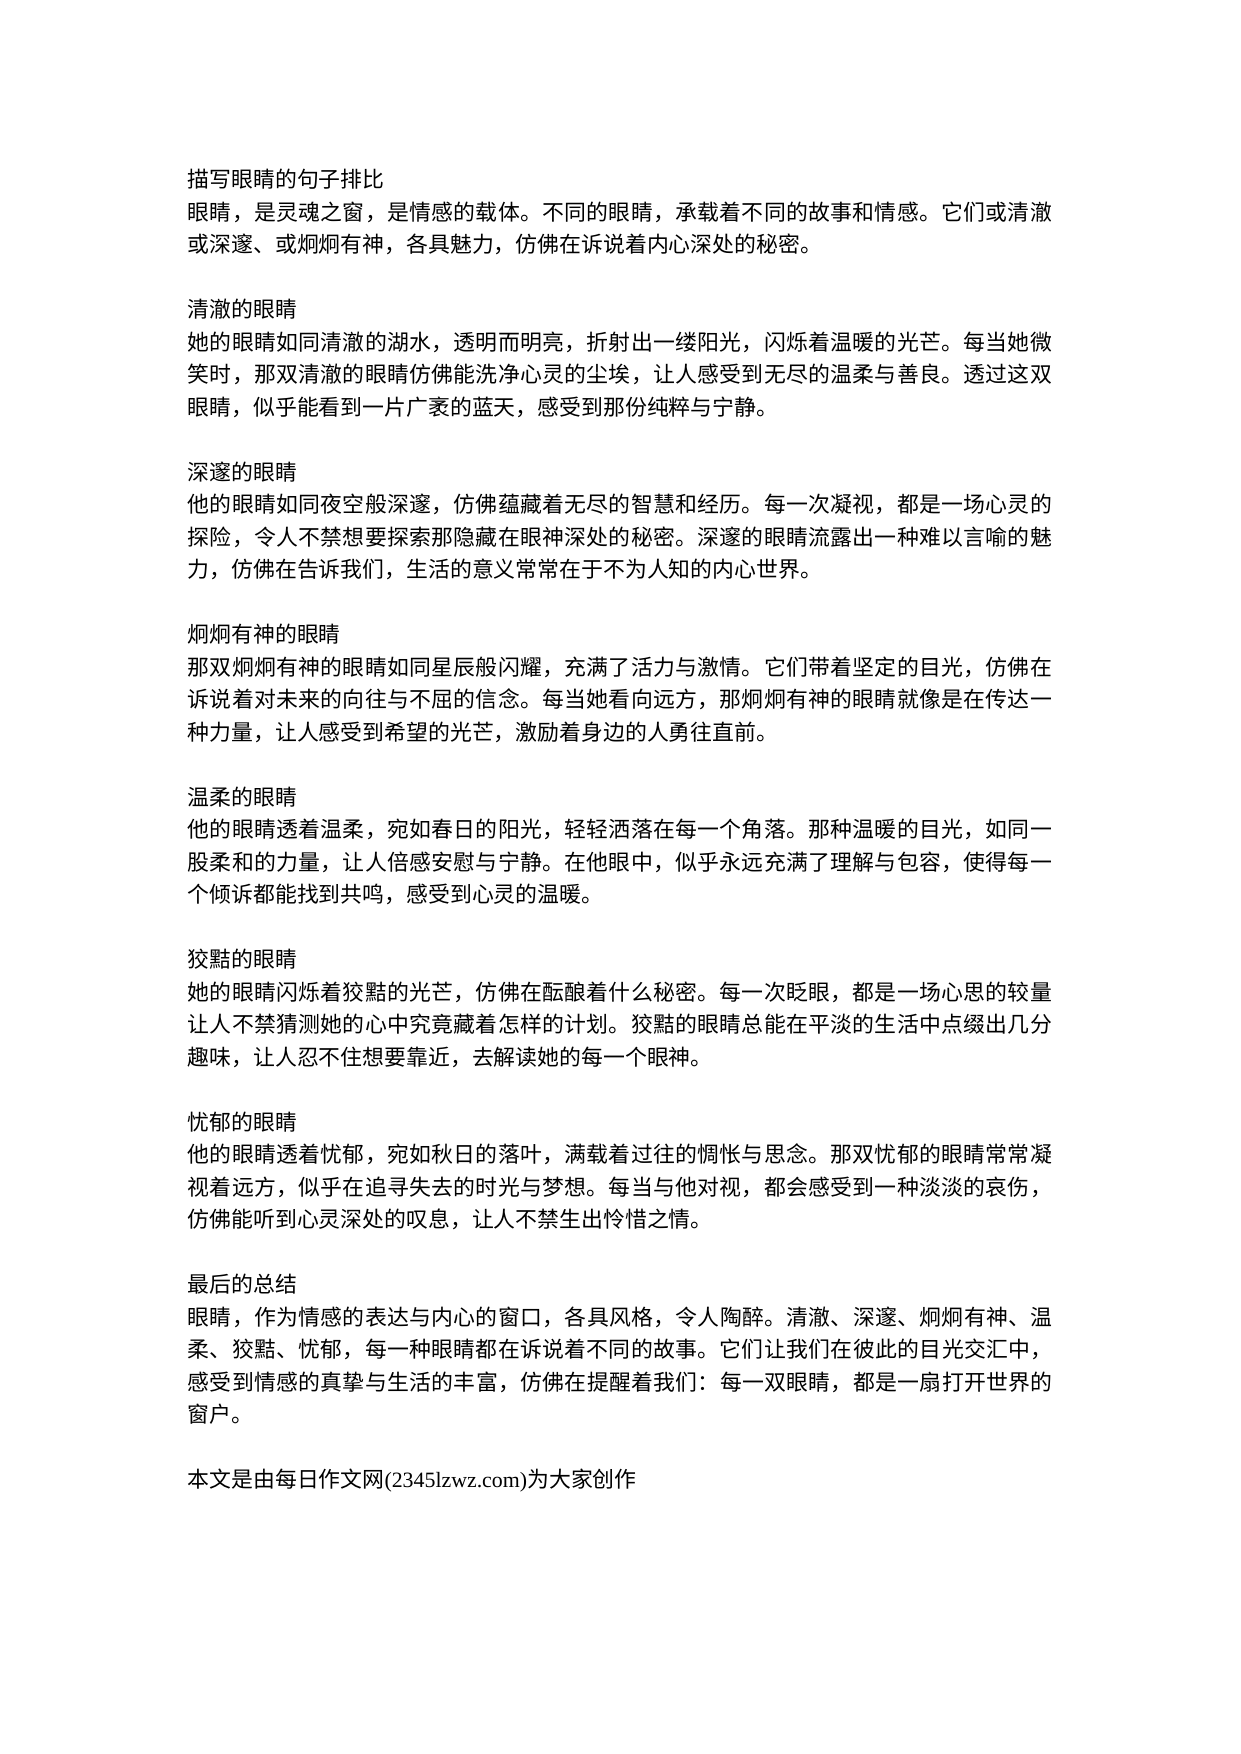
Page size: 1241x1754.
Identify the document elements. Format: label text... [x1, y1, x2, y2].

text 炯炯有神的眼睛 [187, 617, 1053, 649]
text 他的眼睛透着忧郁，宛如秋日的落叶，满载着过往的惆怅与思念。那双忧郁的眼睛常常凝视着远方，似乎在追寻失去的时光与梦想。每当与他对视，都会感受到一种淡淡的哀伤，仿佛能听到心灵深处的叹息，让人不禁生出怜惜之情。 [187, 1137, 1053, 1234]
text 温柔的眼睛 [187, 779, 1053, 812]
text 清澈的眼睛 [187, 292, 1053, 324]
text 最后的总结 [187, 1267, 1053, 1299]
text 眼睛，作为情感的表达与内心的窗口，各具风格，令人陶醉。清澈、深邃、炯炯有神、温柔、狡黠、忧郁，每一种眼睛都在诉说着不同的故事。它们让我们在彼此的目光交汇中，感受到情感的真挚与生活的丰富，仿佛在提醒着我们：每一双眼睛，都是一扇打开世界的窗户。 [187, 1299, 1053, 1429]
text 眼睛，是灵魂之窗，是情感的载体。不同的眼睛，承载着不同的故事和情感。它们或清澈、或深邃、或炯炯有神，各具魅力，仿佛在诉说着内心深处的秘密。 [187, 194, 1053, 259]
text 那双炯炯有神的眼睛如同星辰般闪耀，充满了活力与激情。它们带着坚定的目光，仿佛在诉说着对未来的向往与不屈的信念。每当她看向远方，那炯炯有神的眼睛就像是在传达一种力量，让人感受到希望的光芒，激励着身边的人勇往直前。 [187, 649, 1053, 747]
text 她的眼睛如同清澈的湖水，透明而明亮，折射出一缕阳光，闪烁着温暖的光芒。每当她微笑时，那双清澈的眼睛仿佛能洗净心灵的尘埃，让人感受到无尽的温柔与善良。透过这双眼睛，似乎能看到一片广袤的蓝天，感受到那份纯粹与宁静。 [187, 324, 1053, 422]
text 深邃的眼睛 [187, 454, 1053, 487]
text 她的眼睛闪烁着狡黠的光芒，仿佛在酝酿着什么秘密。每一次眨眼，都是一场心思的较量，让人不禁猜测她的心中究竟藏着怎样的计划。狡黠的眼睛总能在平淡的生活中点缀出几分趣味，让人忍不住想要靠近，去解读她的每一个眼神。 [187, 974, 1053, 1072]
text 他的眼睛如同夜空般深邃，仿佛蕴藏着无尽的智慧和经历。每一次凝视，都是一场心灵的探险，令人不禁想要探索那隐藏在眼神深处的秘密。深邃的眼睛流露出一种难以言喻的魅力，仿佛在告诉我们，生活的意义常常在于不为人知的内心世界。 [187, 487, 1053, 584]
text 狡黠的眼睛 [187, 942, 1053, 974]
text 描写眼睛的句子排比 [187, 162, 1053, 194]
text 忧郁的眼睛 [187, 1104, 1053, 1137]
text 本文是由每日作文网(2345lzwz.com)为大家创作 [187, 1462, 1053, 1494]
text 他的眼睛透着温柔，宛如春日的阳光，轻轻洒落在每一个角落。那种温暖的目光，如同一股柔和的力量，让人倍感安慰与宁静。在他眼中，似乎永远充满了理解与包容，使得每一个倾诉都能找到共鸣，感受到心灵的温暖。 [187, 812, 1053, 909]
